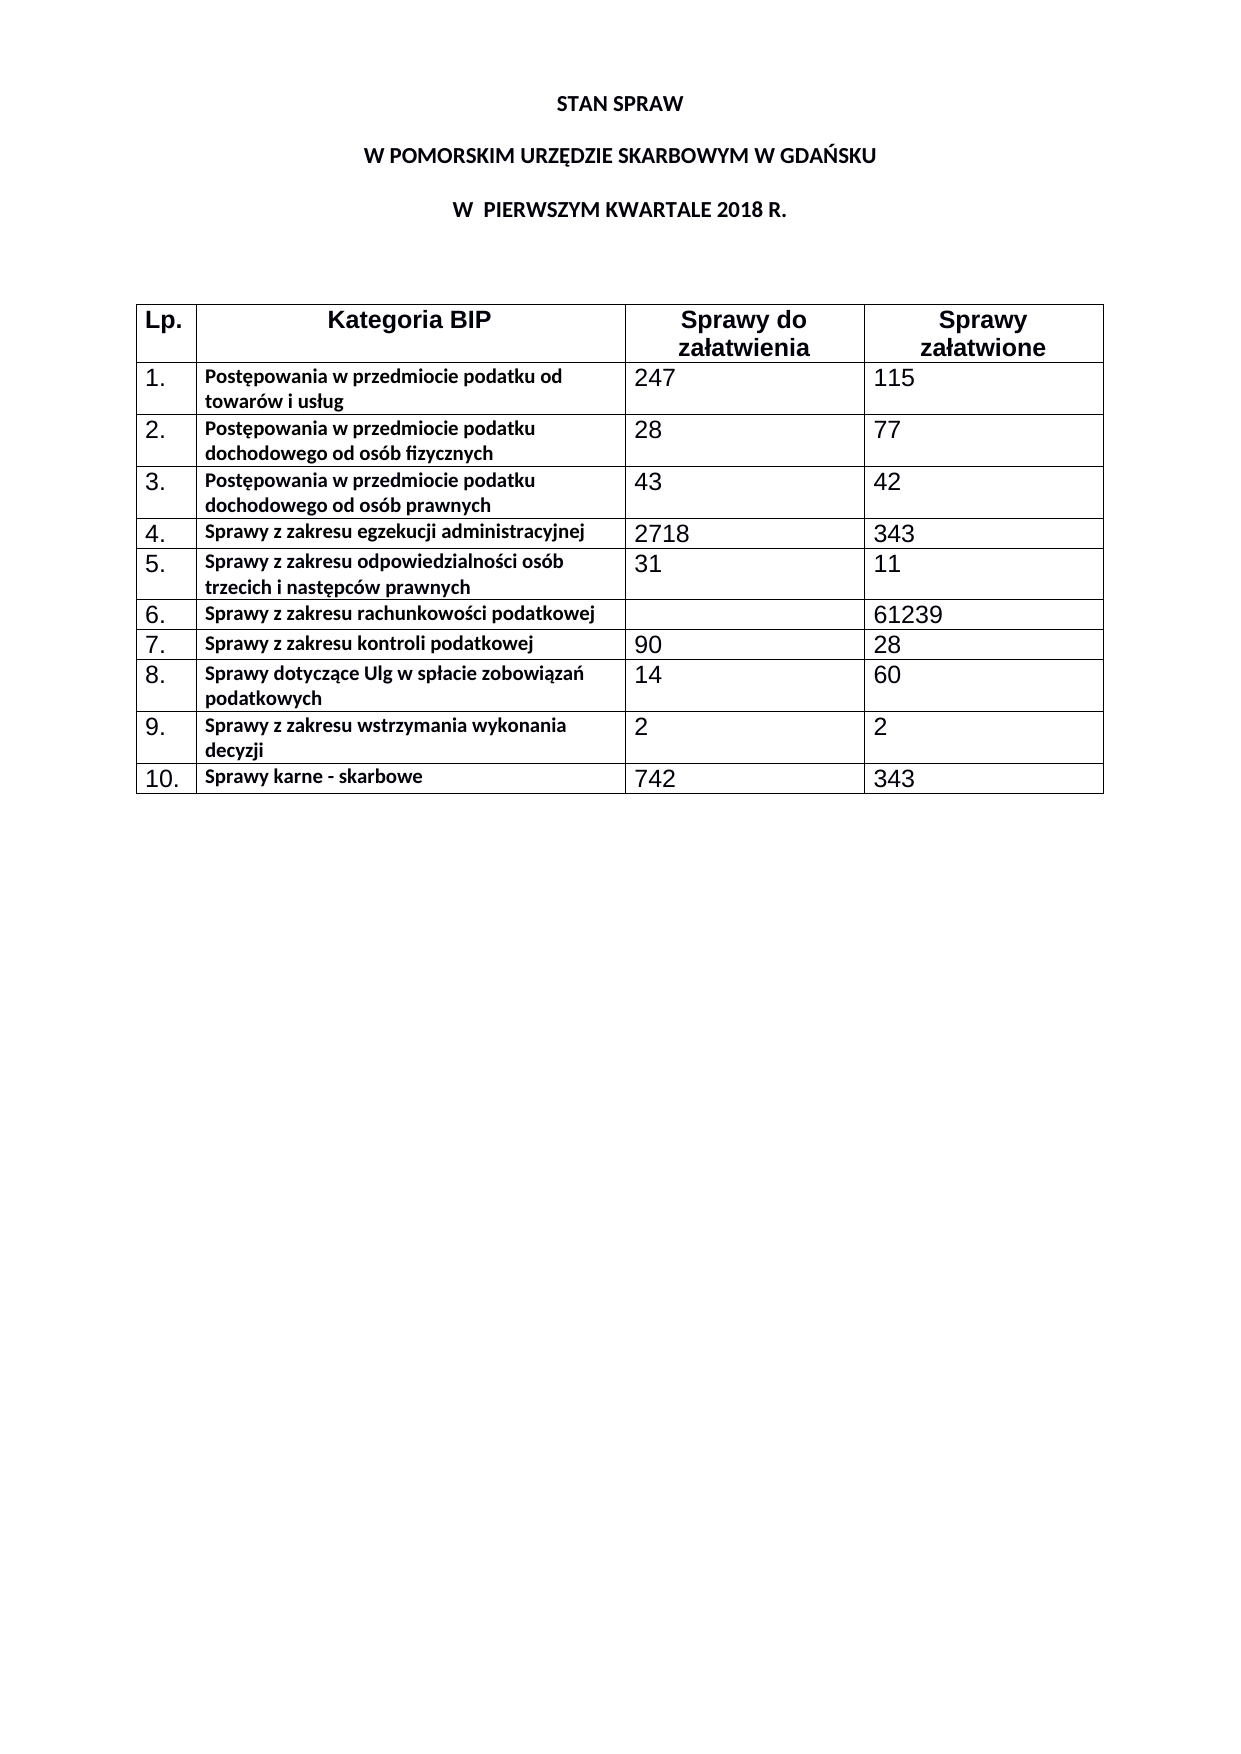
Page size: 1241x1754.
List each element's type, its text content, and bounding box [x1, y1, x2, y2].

table_cell 343 [865, 519, 1103, 547]
table_cell 42 [865, 467, 1103, 518]
text STAN SPRAW [148, 89, 1093, 117]
table_cell 9. [137, 712, 196, 763]
table_cell Postępowania w przedmiocie podatku dochodowego od osób prawnych [197, 467, 625, 518]
table_cell 1. [137, 363, 196, 414]
table_cell Sprawy z zakresu egzekucji administracyjnej [197, 519, 625, 547]
table_cell 2718 [626, 519, 864, 547]
text W POMORSKIM URZĘDZIE SKARBOWYM W GDAŃSKU [148, 142, 1093, 170]
table_cell 5. [137, 549, 196, 599]
table_cell 28 [865, 630, 1103, 659]
table_cell Sprawy z zakresu wstrzymania wykonania decyzji [197, 712, 625, 763]
table_cell 2 [626, 712, 864, 763]
table_cell [626, 600, 864, 629]
table_header Kategoria BIP [197, 305, 625, 362]
text W PIERWSZYM KWARTALE 2018 R. [148, 195, 1093, 223]
table_cell 4. [137, 519, 196, 547]
table_cell 2. [137, 415, 196, 466]
table_cell 742 [626, 764, 864, 792]
table_cell 60 [865, 660, 1103, 711]
table_cell Sprawy dotyczące Ulg w spłacie zobowiązań podatkowych [197, 660, 625, 711]
table_cell Sprawy karne - skarbowe [197, 764, 625, 792]
table_cell 6. [137, 600, 196, 629]
table_cell Sprawy z zakresu kontroli podatkowej [197, 630, 625, 659]
table_cell 7. [137, 630, 196, 659]
table_cell 247 [626, 363, 864, 414]
table_cell 343 [865, 764, 1103, 792]
table_cell Sprawy z zakresu odpowiedzialności osób trzecich i następców prawnych [197, 549, 625, 599]
table_cell 2 [865, 712, 1103, 763]
table_cell 8. [137, 660, 196, 711]
table_cell 90 [626, 630, 864, 659]
table_header Sprawy załatwione [865, 305, 1103, 362]
table_cell 10. [137, 764, 196, 792]
table_cell Postępowania w przedmiocie podatku od towarów i usług [197, 363, 625, 414]
table_header Lp. [137, 305, 196, 362]
table_header Sprawy do załatwienia [626, 305, 864, 362]
table_cell 14 [626, 660, 864, 711]
table_cell 28 [626, 415, 864, 466]
table_cell 77 [865, 415, 1103, 466]
table_cell 3. [137, 467, 196, 518]
table_cell 43 [626, 467, 864, 518]
table_cell 11 [865, 549, 1103, 599]
table_cell Sprawy z zakresu rachunkowości podatkowej [197, 600, 625, 629]
table_cell 31 [626, 549, 864, 599]
table_cell 61239 [865, 600, 1103, 629]
table_cell Postępowania w przedmiocie podatku dochodowego od osób fizycznych [197, 415, 625, 466]
table_cell 115 [865, 363, 1103, 414]
